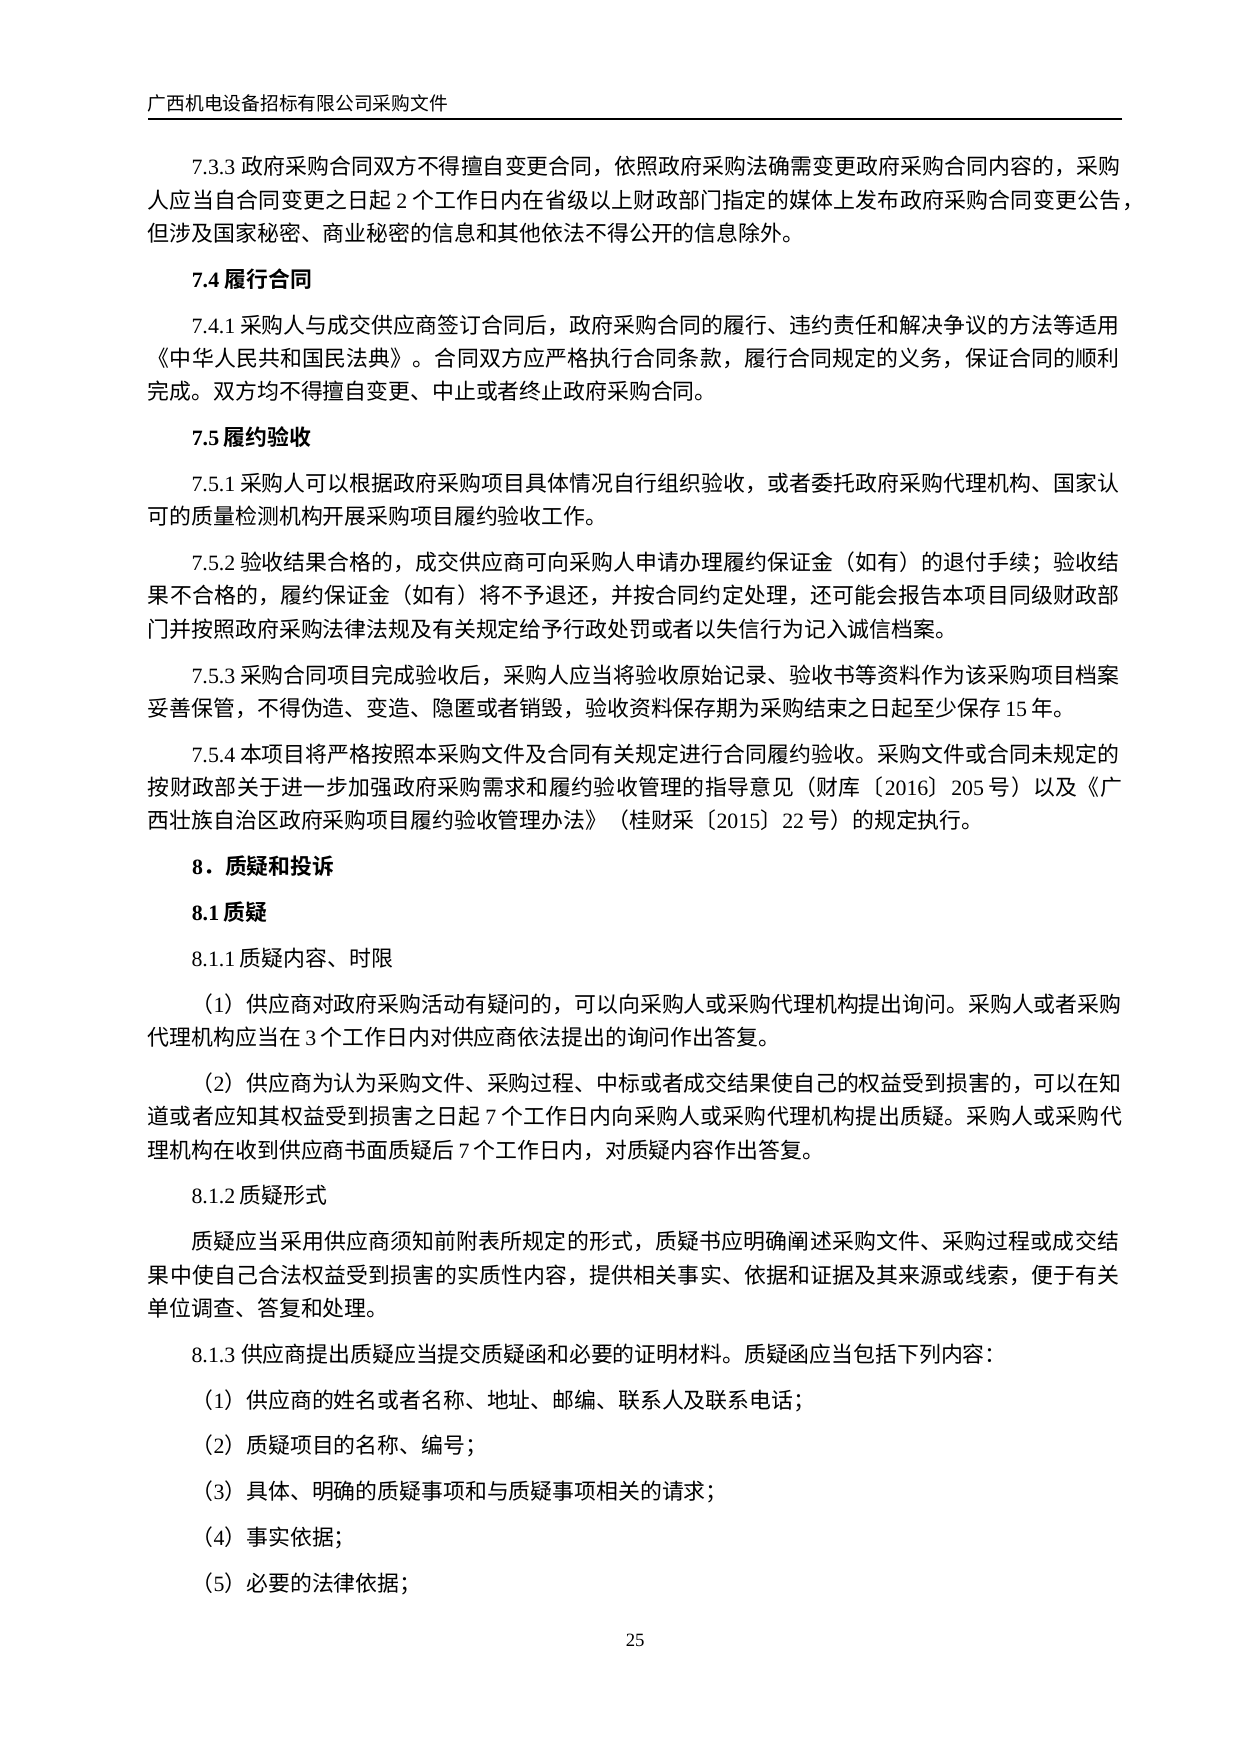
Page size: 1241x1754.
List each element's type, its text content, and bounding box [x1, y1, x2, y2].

text 质疑应当采用供应商须知前附表所规定的形式，质疑书应明确阐述采购文件、采购过程或成交结果中使自己合法权益受到损害的实质性内容，提供相关事实、依据和证据及其来源或线索，便于有关单位调查、答复和处理。 [148, 1223, 1122, 1323]
text 7.5.2验收结果合格的，成交供应商可向采购人申请办理履约保证金（如有）的退付手续；验收结果不合格的，履约保证金（如有）将不予退还，并按合同约定处理，还可能会报告本项目同级财政部门并按照政府采购法律法规及有关规定给予行政处罚或者以失信行为记入诚信档案。 [148, 543, 1122, 643]
text 7.5.1采购人可以根据政府采购项目具体情况自行组织验收，或者委托政府采购代理机构、国家认可的质量检测机构开展采购项目履约验收工作。 [148, 464, 1122, 531]
text 7.5履约验收 [148, 418, 1122, 452]
text （2）质疑项目的名称、编号； [148, 1427, 1122, 1460]
text （4）事实依据； [148, 1518, 1122, 1552]
text 7.4.1采购人与成交供应商签订合同后，政府采购合同的履行、违约责任和解决争议的方法等适用《中华人民共和国民法典》。合同双方应严格执行合同条款，履行合同规定的义务，保证合同的顺利完成。双方均不得擅自变更、中止或者终止政府采购合同。 [148, 306, 1122, 406]
text 7.3.3 政府采购合同双方不得擅自变更合同，依照政府采购法确需变更政府采购合同内容的，采购人应当自合同变更之日起2个工作日内在省级以上财政部门指定的媒体上发布政府采购合同变更公告，但涉及国家秘密、商业秘密的信息和其他依法不得公开的信息除外。 [148, 148, 1122, 248]
text （2）供应商为认为采购文件、采购过程、中标或者成交结果使自己的权益受到损害的，可以在知道或者应知其权益受到损害之日起7个工作日内向采购人或采购代理机构提出质疑。采购人或采购代理机构在收到供应商书面质疑后7个工作日内，对质疑内容作出答复。 [148, 1064, 1122, 1164]
text （3）具体、明确的质疑事项和与质疑事项相关的请求； [148, 1473, 1122, 1506]
text （1）供应商对政府采购活动有疑问的，可以向采购人或采购代理机构提出询问。采购人或者采购代理机构应当在3个工作日内对供应商依法提出的询问作出答复。 [148, 985, 1122, 1052]
text （1）供应商的姓名或者名称、地址、邮编、联系人及联系电话； [148, 1381, 1122, 1414]
text 7.5.3采购合同项目完成验收后，采购人应当将验收原始记录、验收书等资料作为该采购项目档案妥善保管，不得伪造、变造、隐匿或者销毁，验收资料保存期为采购结束之日起至少保存15年。 [148, 656, 1122, 723]
text 8.1质疑 [148, 893, 1122, 927]
text 7.5.4本项目将严格按照本采购文件及合同有关规定进行合同履约验收。采购文件或合同未规定的按财政部关于进一步加强政府采购需求和履约验收管理的指导意见（财库〔2016〕205号）以及《广西壮族自治区政府采购项目履约验收管理办法》（桂财采〔2015〕22号）的规定执行。 [148, 735, 1122, 835]
text 8．质疑和投诉 [148, 848, 1122, 881]
text 8.1.3 供应商提出质疑应当提交质疑函和必要的证明材料。质疑函应当包括下列内容： [148, 1335, 1122, 1368]
text （5）必要的法律依据； [148, 1564, 1122, 1598]
text 7.4 履行合同 [148, 260, 1122, 293]
text 8.1.2质疑形式 [148, 1177, 1122, 1210]
text 8.1.1质疑内容、时限 [148, 939, 1122, 973]
